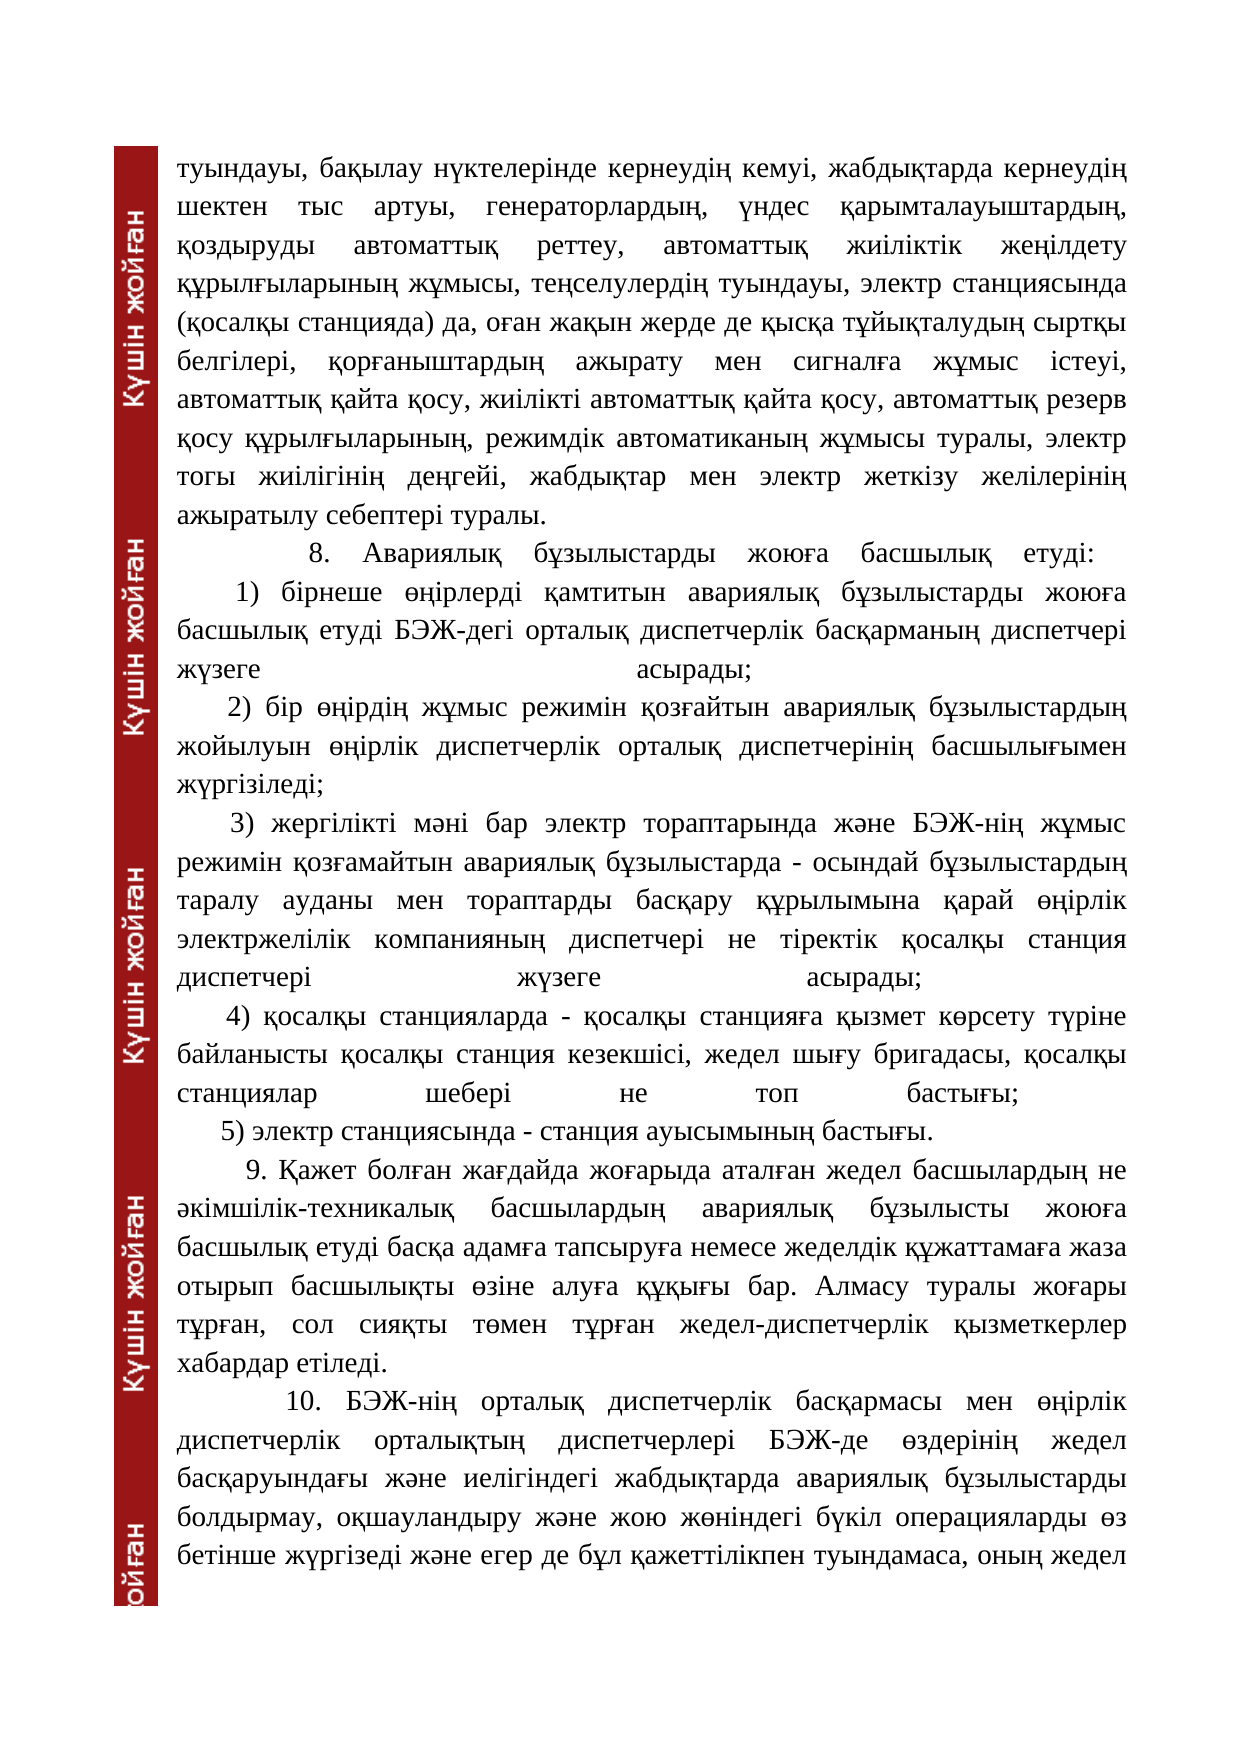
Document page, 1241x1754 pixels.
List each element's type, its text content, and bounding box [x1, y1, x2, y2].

text 8. Авариялық бұзылыстарды жоюға басшылық етуді: 1) бірнеше өңірлерді қамтитын авариялық бұзылыстарды жоюға басшылық етуді БЭЖ-дегі орталық диспетчерлік басқарманың диспетчері жүзеге асырады; 2) бір өңірдің жұмыс режимін қозғайтын авариялық бұзылыстардың жойылуын өңірлік диспетчерлік орталық диспетчерінің басшылығымен жүргізіледі; 3) жергілікті мәні бар электр тораптарында және БЭЖ-нің жұмыс режимін қозғамайтын авариялық бұзылыстарда - осындай бұзылыстардың таралу ауданы мен тораптарды басқару құрылымына қарай өңірлік электржелілік компанияның диспетчері не тіректік қосалқы станция диспетчері жүзеге асырады; 4) қосалқы станцияларда - қосалқы станцияға қызмет көрсету түріне байланысты қосалқы станция кезекшісі, жедел шығу бригадасы, қосалқы станциялар шебері не топ бастығы; 5) электр станциясында - станция ауысымының бастығы. [112, 535, 1128, 1147]
text 9. Қажет болған жағдайда жоғарыда аталған жедел басшылардың не әкімшілік-техникалық басшылардың авариялық бұзылысты жоюға басшылық етуді басқа адамға тапсыруға немесе жеделдік құжаттамаға жаза отырып басшылықты өзіне алуға құқығы бар. Алмасу туралы жоғары тұрған, сол сияқты төмен тұрған жедел-диспетчерлік қызметкерлер хабардар етіледі. [112, 1152, 1128, 1378]
picture [114, 530, 158, 535]
picture [114, 1378, 158, 1383]
picture [114, 146, 158, 150]
picture [114, 1571, 158, 1606]
picture [114, 1147, 158, 1152]
